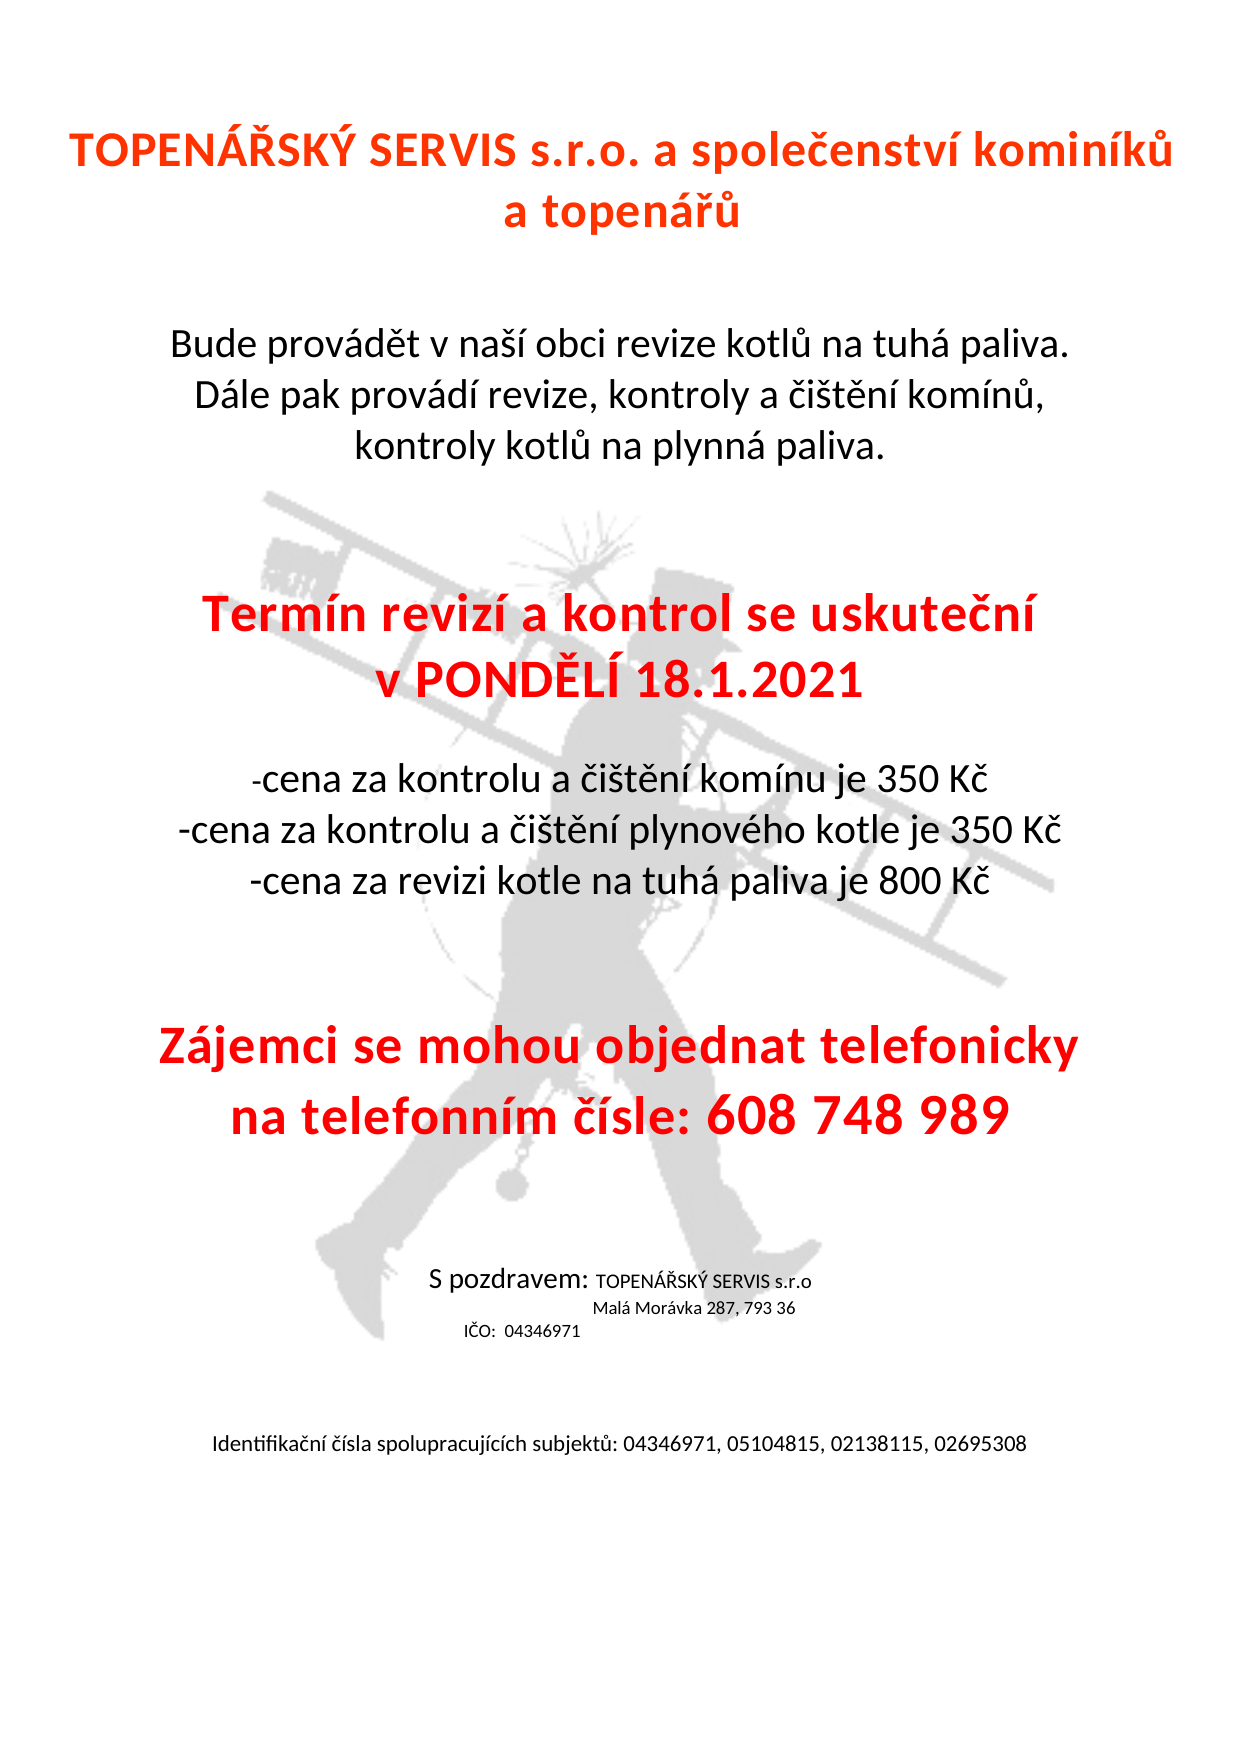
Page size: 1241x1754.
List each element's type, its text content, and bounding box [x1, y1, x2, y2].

text Malá Morávka 287, 793 36 [221, 1296, 1093, 1319]
text Dále pak provádí revize, kontroly a čištění komínů, [148, 368, 1093, 419]
text kontroly kotlů na plynná paliva. [148, 419, 1093, 469]
text Identifikační čísla spolupracujících subjektů: 04346971, 05104815, 02138115, 02695308 [148, 1429, 1093, 1457]
text -cena za kontrolu a čištění komínu je 350 Kč [148, 752, 1093, 803]
text -cena za kontrolu a čištění plynového kotle je 350 Kč [148, 803, 1093, 854]
text Zájemci se mohou objednat telefonicky na telefonním čísle: 608 748 989 [148, 1011, 1093, 1149]
text IČO: 04346971 [148, 1319, 1093, 1342]
text S pozdravem: TOPENÁŘSKÝ SERVIS s.r.o [148, 1261, 1093, 1296]
text Termín revizí a kontrol se uskuteční v PONDĚLÍ 18.1.2021 [148, 579, 1093, 711]
text Bude provádět v naší obci revize kotlů na tuhá paliva. [148, 317, 1093, 368]
text -cena za revizi kotle na tuhá paliva je 800 Kč [148, 854, 1093, 904]
